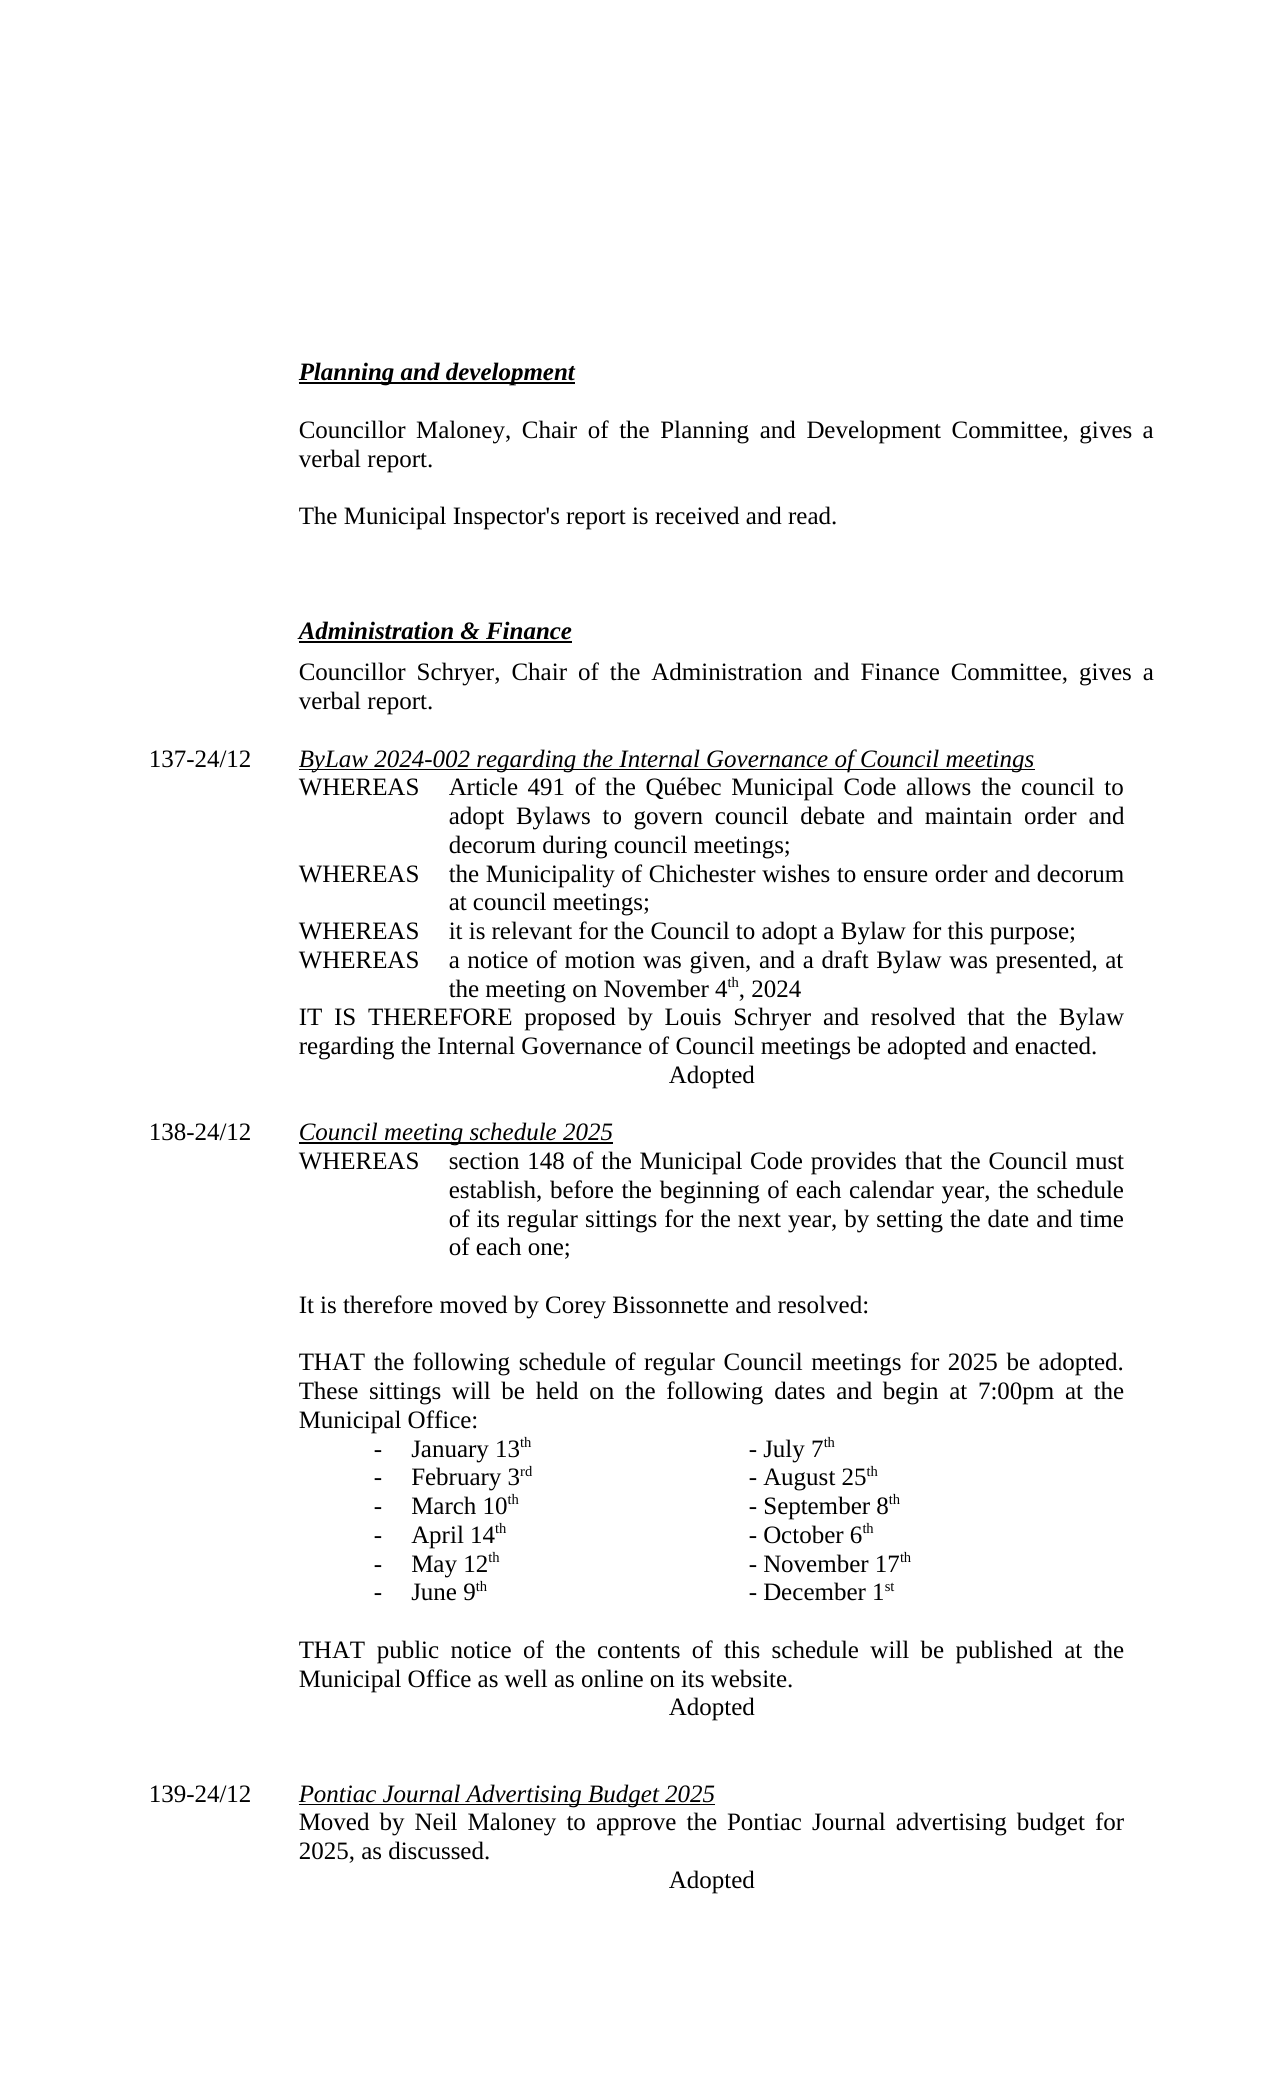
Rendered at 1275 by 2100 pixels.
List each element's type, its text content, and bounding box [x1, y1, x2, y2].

text 137-24/12 ByLaw 2024-002 regarding the Internal Governance of Council meetings [148, 744, 1155, 772]
text Adopted [298, 1865, 1125, 1894]
text Moved by Neil Maloney to approve the Pontiac Journal advertising budget for 2025, as discussed. [298, 1807, 1125, 1865]
list February 3rd - August 25th [373, 1462, 1125, 1491]
text Adopted [298, 1060, 1125, 1089]
list May 12th - November 17th [373, 1549, 1125, 1577]
list April 14th - October 6th [373, 1520, 1125, 1549]
list June 9th - December 1st [373, 1577, 1125, 1606]
text Planning and development [148, 357, 1125, 386]
text THAT the following schedule of regular Council meetings for 2025 be adopted. These sittings will be held on the following dates and begin at 7:00pm at the Municipal Office: [298, 1347, 1125, 1434]
text THAT public notice of the contents of this schedule will be published at the Municipal Office as well as online on its website. [298, 1635, 1125, 1692]
list March 10th - September 8th [373, 1491, 1125, 1520]
text WHEREAS Article 491 of the Québec Municipal Code allows the council to adopt Bylaws to govern council debate and maintain order and decorum during council meetings; [298, 772, 1125, 859]
text WHEREAS section 148 of the Municipal Code provides that the Council must establish, before the beginning of each calendar year, the schedule of its regular sittings for the next year, by setting the date and time of each one; [298, 1146, 1125, 1261]
text Councillor Schryer, Chair of the Administration and Finance Committee, gives a verbal report. [298, 657, 1155, 715]
text IT IS THEREFORE proposed by Louis Schryer and resolved that the Bylaw regarding the Internal Governance of Council meetings be adopted and enacted. [298, 1002, 1125, 1060]
text Councillor Maloney, Chair of the Planning and Development Committee, gives a verbal report. [298, 415, 1155, 472]
text WHEREAS it is relevant for the Council to adopt a Bylaw for this purpose; [223, 916, 1125, 945]
text Adopted [298, 1692, 1125, 1721]
list January 13th - July 7th [373, 1434, 1125, 1462]
text 138-24/12 Council meeting schedule 2025 [148, 1117, 1125, 1146]
text WHEREAS the Municipality of Chichester wishes to ensure order and decorum at council meetings; [298, 859, 1125, 916]
text Administration & Finance [298, 616, 1155, 645]
text The Municipal Inspector's report is received and read. [223, 501, 1155, 530]
text 139-24/12 Pontiac Journal Advertising Budget 2025 [148, 1779, 1125, 1807]
text WHEREAS a notice of motion was given, and a draft Bylaw was presented, at the meeting on November 4th, 2024 [298, 945, 1125, 1002]
text It is therefore moved by Corey Bissonnette and resolved: [298, 1290, 1125, 1319]
